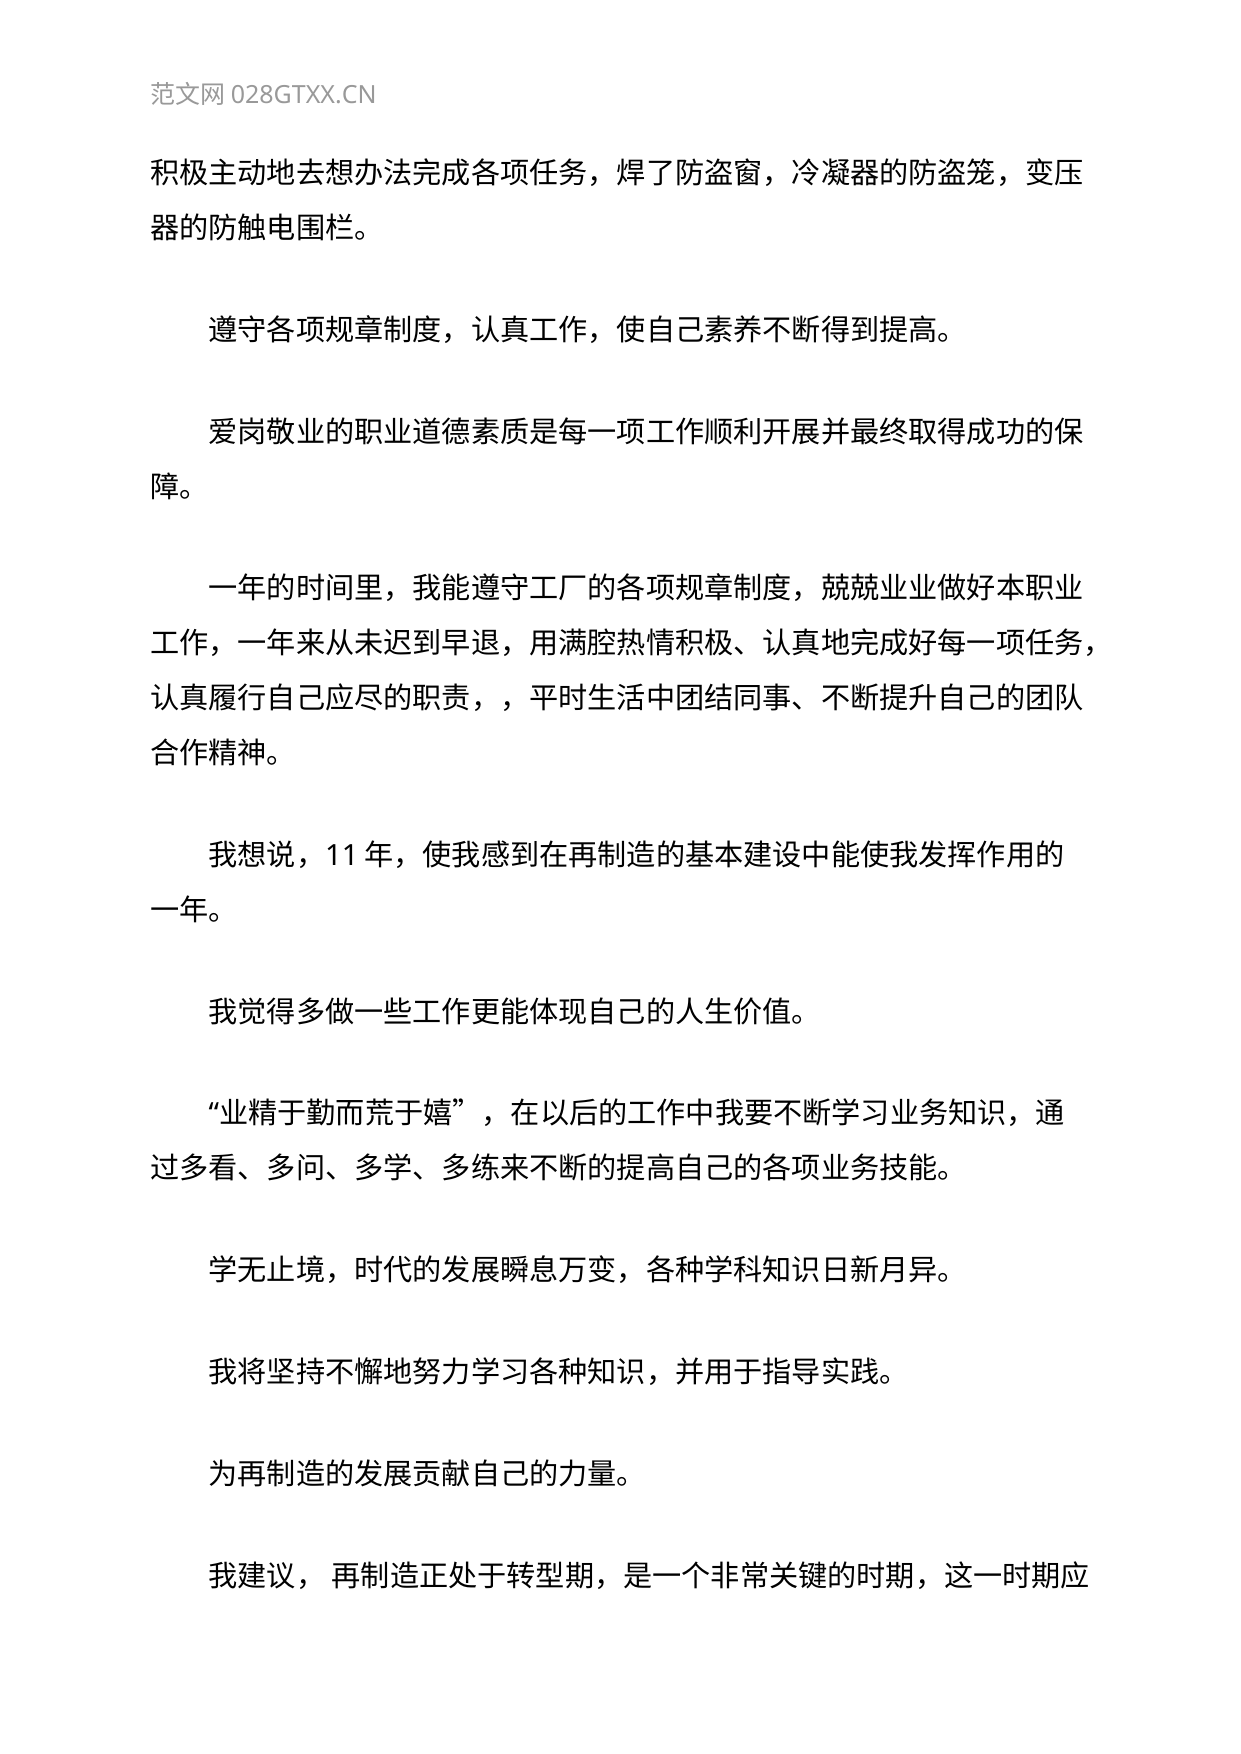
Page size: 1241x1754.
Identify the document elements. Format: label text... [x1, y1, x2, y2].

text 我觉得多做一些工作更能体现自己的人生价值。 [150, 988, 1090, 1031]
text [150, 150, 1090, 247]
text 我将坚持不懈地努力学习各种知识，并用于指导实践。 [150, 1349, 1090, 1391]
text 我想说，11年，使我感到在再制造的基本建设中能使我发挥作用的一年。 [150, 832, 1090, 929]
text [150, 1552, 1090, 1594]
text “业精于勤而荒于嬉”，在以后的工作中我要不断学习业务知识，通过多看、多问、多学、多练来不断的提高自己的各项业务技能。 [150, 1090, 1090, 1187]
text 学无止境，时代的发展瞬息万变，各种学科知识日新月异。 [150, 1247, 1090, 1289]
text 爱岗敬业的职业道德素质是每一项工作顺利开展并最终取得成功的保障。 [150, 408, 1090, 506]
text 遵守各项规章制度，认真工作，使自己素养不断得到提高。 [150, 307, 1090, 349]
text 为再制造的发展贡献自己的力量。 [150, 1450, 1090, 1493]
text 一年的时间里，我能遵守工厂的各项规章制度，兢兢业业做好本职业工作，一年来从未迟到早退，用满腔热情积极、认真地完成好每一项任务，认真履行自己应尽的职责，，平时生活中团结同事、不断提升自己的团队合作精神。 [150, 565, 1090, 772]
